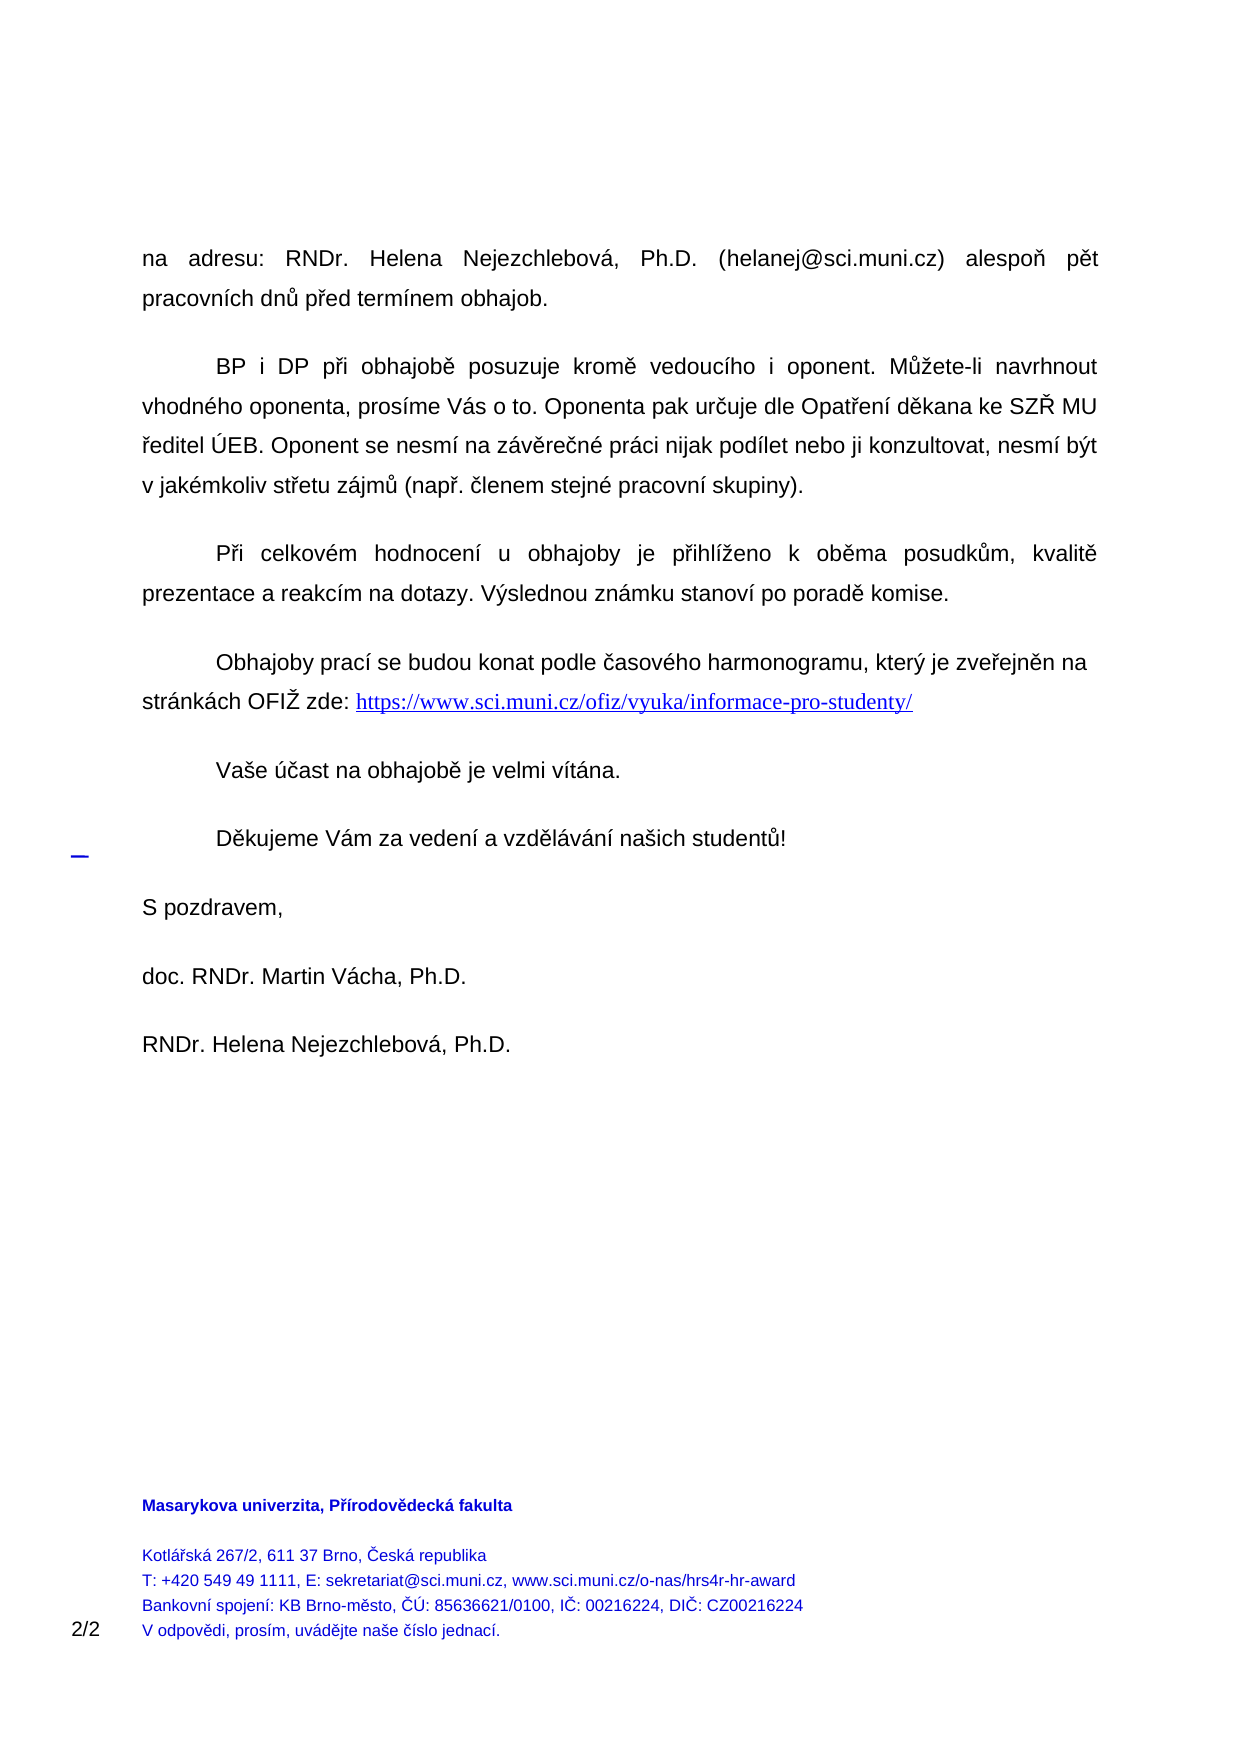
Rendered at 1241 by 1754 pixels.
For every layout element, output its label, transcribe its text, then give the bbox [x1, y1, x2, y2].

text Při celkovém hodnocení u obhajoby je přihlíženo k oběma posudkům, kvalitě prezentace a reakcím na dotazy. Výslednou známku stanoví po poradě komise. [142, 540, 1098, 606]
text Vaše účast na obhajobě je velmi vítána. [142, 757, 1098, 783]
text BP i DP při obhajobě posuzuje kromě vedoucího i oponent. Můžete-li navrhnout vhodného oponenta, prosíme Vás o to. Oponenta pak určuje dle Opatření děkana ke SZŘ MU ředitel ÚEB. Oponent se nesmí na závěrečné práci nijak podílet nebo ji konzultovat, nesmí být v jakémkoliv střetu zájmů (např. členem stejné pracovní skupiny). [142, 353, 1098, 498]
text Obhajoby prací se budou konat podle časového harmonogramu, který je zveřejněn na stránkách OFIŽ zde: https://www.sci.muni.cz/ofiz/vyuka/informace-pro-studenty/ [142, 648, 1098, 714]
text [142, 245, 1098, 311]
text Děkujeme Vám za vedení a vzdělávání našich studentů! [142, 825, 1098, 852]
text S pozdravem, [142, 894, 1098, 920]
text RNDr. Helena Nejezchlebová, Ph.D. [142, 1031, 1098, 1058]
text doc. RNDr. Martin Vácha, Ph.D. [142, 963, 1098, 989]
